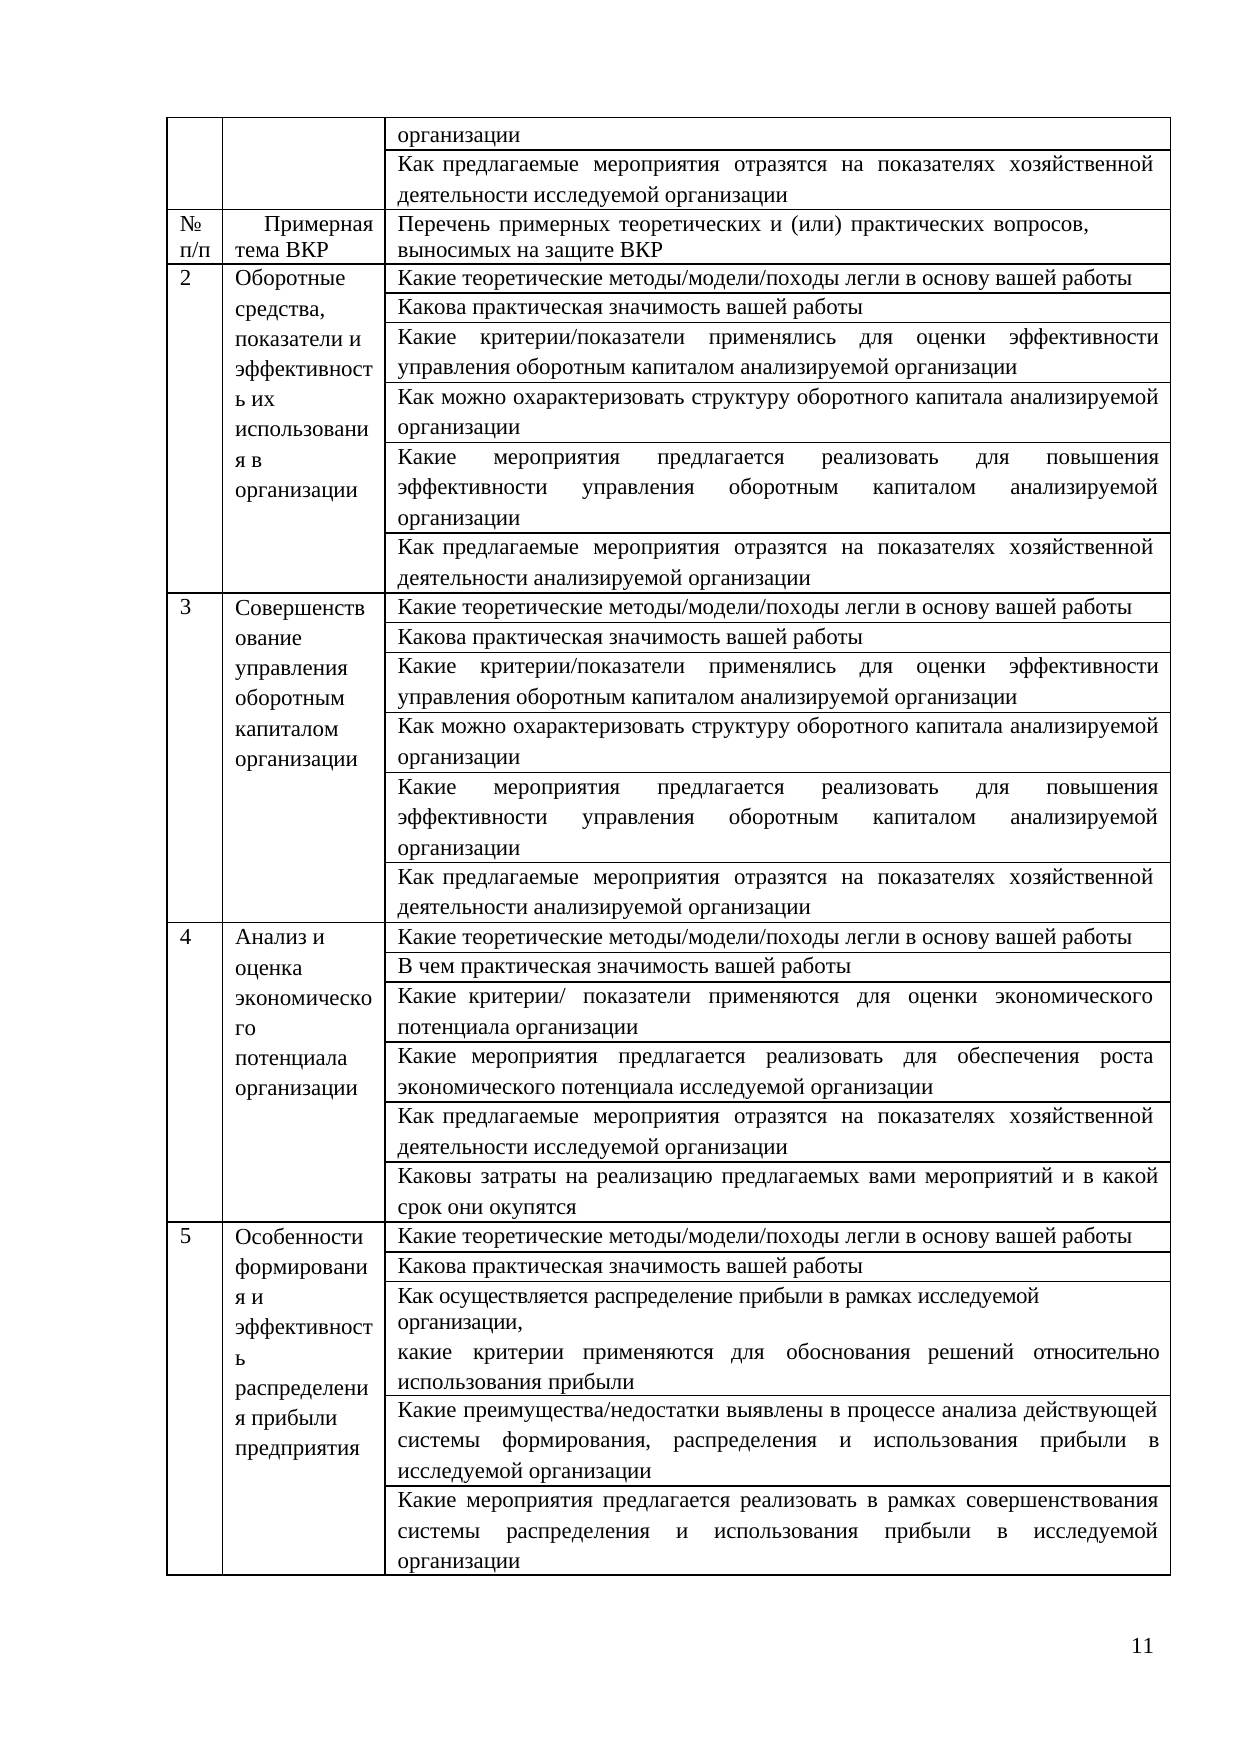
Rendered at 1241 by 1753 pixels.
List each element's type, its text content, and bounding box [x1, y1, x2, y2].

table_cell Какие преимущества/недостатки выявлены в процессе анализа действующей системы формирования, распределения и использования прибыли в исследуемой организации [386, 1396, 1170, 1485]
table_cell Какие критерии/показатели применялись для оценки эффективности управления оборотным капиталом анализируемой организации [386, 653, 1170, 712]
table_header [223, 118, 384, 209]
table_cell Какие теоретические методы/модели/походы легли в основу вашей работы [386, 923, 1170, 952]
table_cell Какие мероприятия предлагается реализовать для повышения эффективности управления оборотным капиталом анализируемой организации [386, 773, 1170, 862]
table_cell Как можно охарактеризовать структуру оборотного капитала анализируемой организации [386, 383, 1170, 442]
table_cell Перечень примерных теоретических и (или) практических вопросов, выносимых на защите ВКР [386, 210, 1170, 263]
table_cell № п/п [168, 210, 222, 263]
table_cell 2 [168, 265, 222, 592]
table_cell Каковы затраты на реализацию предлагаемых вами мероприятий и в какой срок они окупятся [386, 1163, 1170, 1221]
table_cell Какова практическая значимость вашей работы [386, 294, 1170, 322]
table_cell Как предлагаемые мероприятия отразятся на показателях хозяйственной деятельности исследуемой организации [386, 151, 1170, 209]
table_cell Какие критерии/показатели применялись для оценки эффективности управления оборотным капиталом анализируемой организации [386, 323, 1170, 382]
table_cell Как можно охарактеризовать структуру оборотного капитала анализируемой организации [386, 713, 1170, 772]
table_cell 3 [168, 594, 222, 922]
table_cell Как предлагаемые мероприятия отразятся на показателях хозяйственной деятельности анализируемой организации [386, 534, 1170, 592]
table_header [168, 118, 222, 209]
table_cell Какие мероприятия предлагается реализовать для обеспечения роста экономического потенциала исследуемой организации [386, 1043, 1170, 1101]
table_header организации [386, 118, 1170, 149]
table_cell Как осуществляется распределение прибыли в рамках исследуемой организации, какие критерии применяются для обоснования решений относительно использования прибыли [386, 1282, 1170, 1395]
table_cell Особенности формировани я и эффективност ь распределени я прибыли предприятия [223, 1223, 384, 1574]
table_cell Совершенств ование управления оборотным капиталом организации [223, 594, 384, 922]
table_cell Оборотные средства, показатели и эффективност ь их использовани я в организации [223, 265, 384, 592]
table_cell Какие мероприятия предлагается реализовать для повышения эффективности управления оборотным капиталом анализируемой организации [386, 443, 1170, 532]
table_cell Какова практическая значимость вашей работы [386, 1253, 1170, 1281]
table_cell Анализ и оценка экономическо го потенциала организации [223, 923, 384, 1221]
table_cell 5 [168, 1223, 222, 1574]
table_cell Какие теоретические методы/модели/походы легли в основу вашей работы [386, 265, 1170, 292]
table_cell Какие теоретические методы/модели/походы легли в основу вашей работы [386, 1223, 1170, 1251]
table_cell Как предлагаемые мероприятия отразятся на показателях хозяйственной деятельности исследуемой организации [386, 1103, 1170, 1161]
table_cell В чем практическая значимость вашей работы [386, 953, 1170, 981]
table_cell Какие мероприятия предлагается реализовать в рамках совершенствования системы распределения и использования прибыли в исследуемой организации [386, 1487, 1170, 1574]
table_cell 4 [168, 923, 222, 1221]
table_cell Какие теоретические методы/модели/походы легли в основу вашей работы [386, 594, 1170, 622]
table_cell Какие критерии/ показатели применяются для оценки экономического потенциала организации [386, 983, 1170, 1041]
table_cell Как предлагаемые мероприятия отразятся на показателях хозяйственной деятельности анализируемой организации [386, 863, 1170, 922]
table_cell Примерная тема ВКР [223, 210, 384, 263]
table_cell Какова практическая значимость вашей работы [386, 623, 1170, 652]
